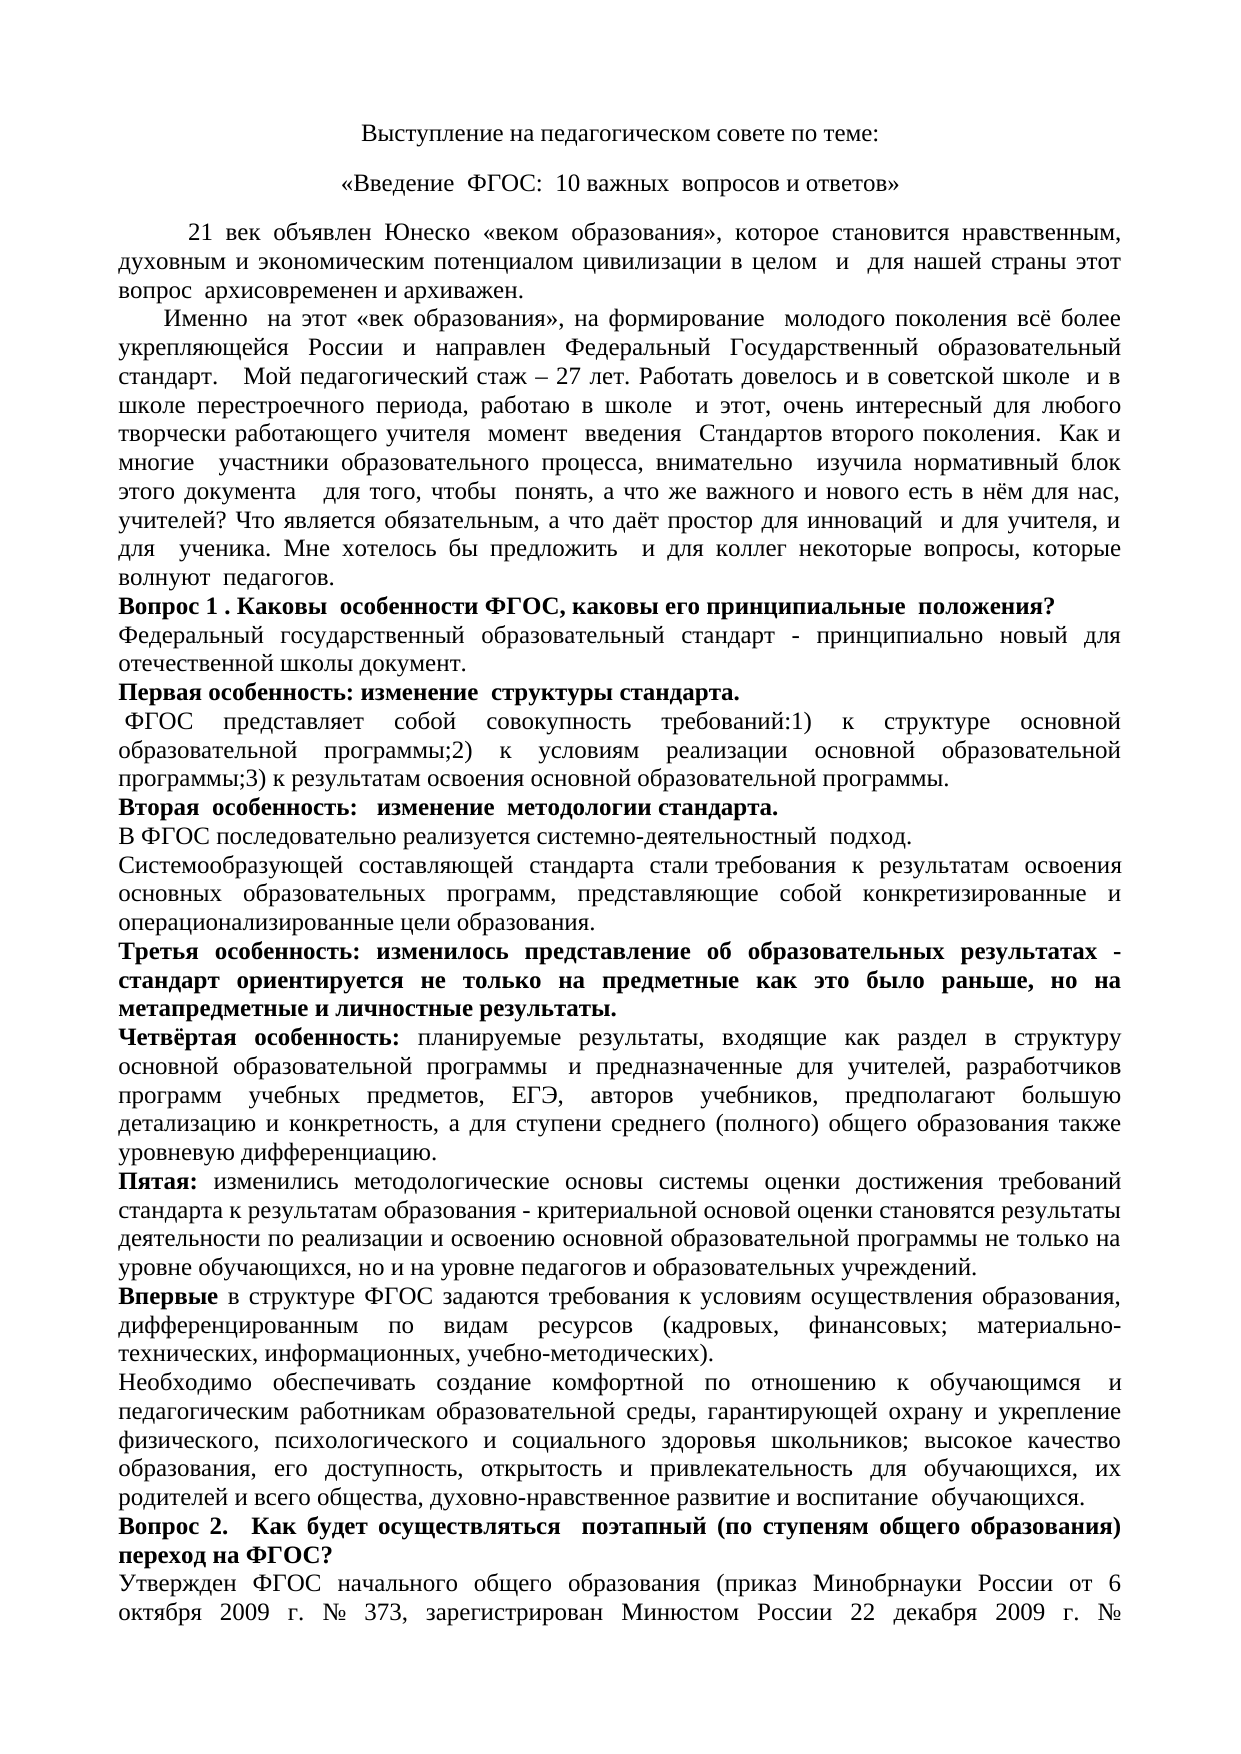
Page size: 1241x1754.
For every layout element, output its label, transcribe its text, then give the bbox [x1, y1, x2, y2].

text В ФГОС последовательно реализуется системно-деятельностный подход. [118, 821, 1122, 850]
text Пятая: изменились методологические основы системы оценки достижения требований стандарта к результатам образования - критериальной основой оценки становятся результаты деятельности по реализации и освоению основной образовательной программы не только на уровне обучающихся, но и на уровне педагогов и образовательных учреждений. [118, 1166, 1122, 1281]
text Первая особенность: изменение структуры стандарта. [118, 677, 1122, 706]
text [118, 1568, 1122, 1626]
text Впервые в структуре ФГОС задаются требования к условиям осуществления образования, дифференцированным по видам ресурсов (кадровых, финансовых; материально-технических, информационных, учебно-методических). [118, 1281, 1122, 1367]
text Вопрос 1 . Каковы особенности ФГОС, каковы его принципиальные положения? [118, 591, 1122, 620]
text Выступление на педагогическом совете по теме: [118, 118, 1122, 147]
text «Введение ФГОС: 10 важных вопросов и ответов» [118, 168, 1122, 196]
text Федеральный государственный образовательный стандарт - принципиально новый для отечественной школы документ. [118, 620, 1122, 677]
text Необходимо обеспечивать создание комфортной по отношению к обучающимся и педагогическим работникам образовательной среды, гарантирующей охрану и укрепление физического, психологического и социального здоровья школьников; высокое качество образования, его доступность, открытость и привлекательность для обучающихся, их родителей и всего общества, духовно-нравственное развитие и воспитание обучающихся. [118, 1367, 1122, 1511]
text Третья особенность: изменилось представление об образовательных результатах - стандарт ориентируется не только на предметные как это было раньше, но на метапредметные и личностные результаты. [118, 936, 1122, 1022]
text Вопрос 2. Как будет осуществляться поэтапный (по ступеням общего образования) переход на ФГОС? [118, 1511, 1122, 1568]
text ФГОС представляет собой совокупность требований:1) к структуре основной образовательной программы;2) к условиям реализации основной образовательной программы;3) к результатам освоения основной образовательной программы. [118, 706, 1122, 792]
text Системообразующей составляющей стандарта стали требования к результатам освоения основных образовательных программ, представляющие собой конкретизированные и операционализированные цели образования. [118, 850, 1122, 936]
text Вторая особенность: изменение методологии стандарта. [118, 792, 1122, 821]
text Четвёртая особенность: планируемые результаты, входящие как раздел в структуру основной образовательной программы и предназначенные для учителей, разработчиков программ учебных предметов, ЕГЭ, авторов учебников, предполагают большую детализацию и конкретность, а для ступени среднего (полного) общего образования также уровневую дифференциацию. [118, 1022, 1122, 1166]
text Именно на этот «век образования», на формирование молодого поколения всё более укрепляющейся России и направлен Федеральный Государственный образовательный стандарт. Мой педагогический стаж – 27 лет. Работать довелось и в советской школе и в школе перестроечного периода, работаю в школе и этот, очень интересный для любого творчески работающего учителя момент введения Стандартов второго поколения. Как и многие участники образовательного процесса, внимательно изучила нормативный блок этого документа для того, чтобы понять, а что же важного и нового есть в нём для нас, учителей? Что является обязательным, а что даёт простор для инноваций и для учителя, и для ученика. Мне хотелось бы предложить и для коллег некоторые вопросы, которые волнуют педагогов. [118, 303, 1122, 591]
text 21 век объявлен Юнеско «веком образования», которое становится нравственным, духовным и экономическим потенциалом цивилизации в целом и для нашей страны этот вопрос архисовременен и архиважен. [118, 217, 1122, 303]
